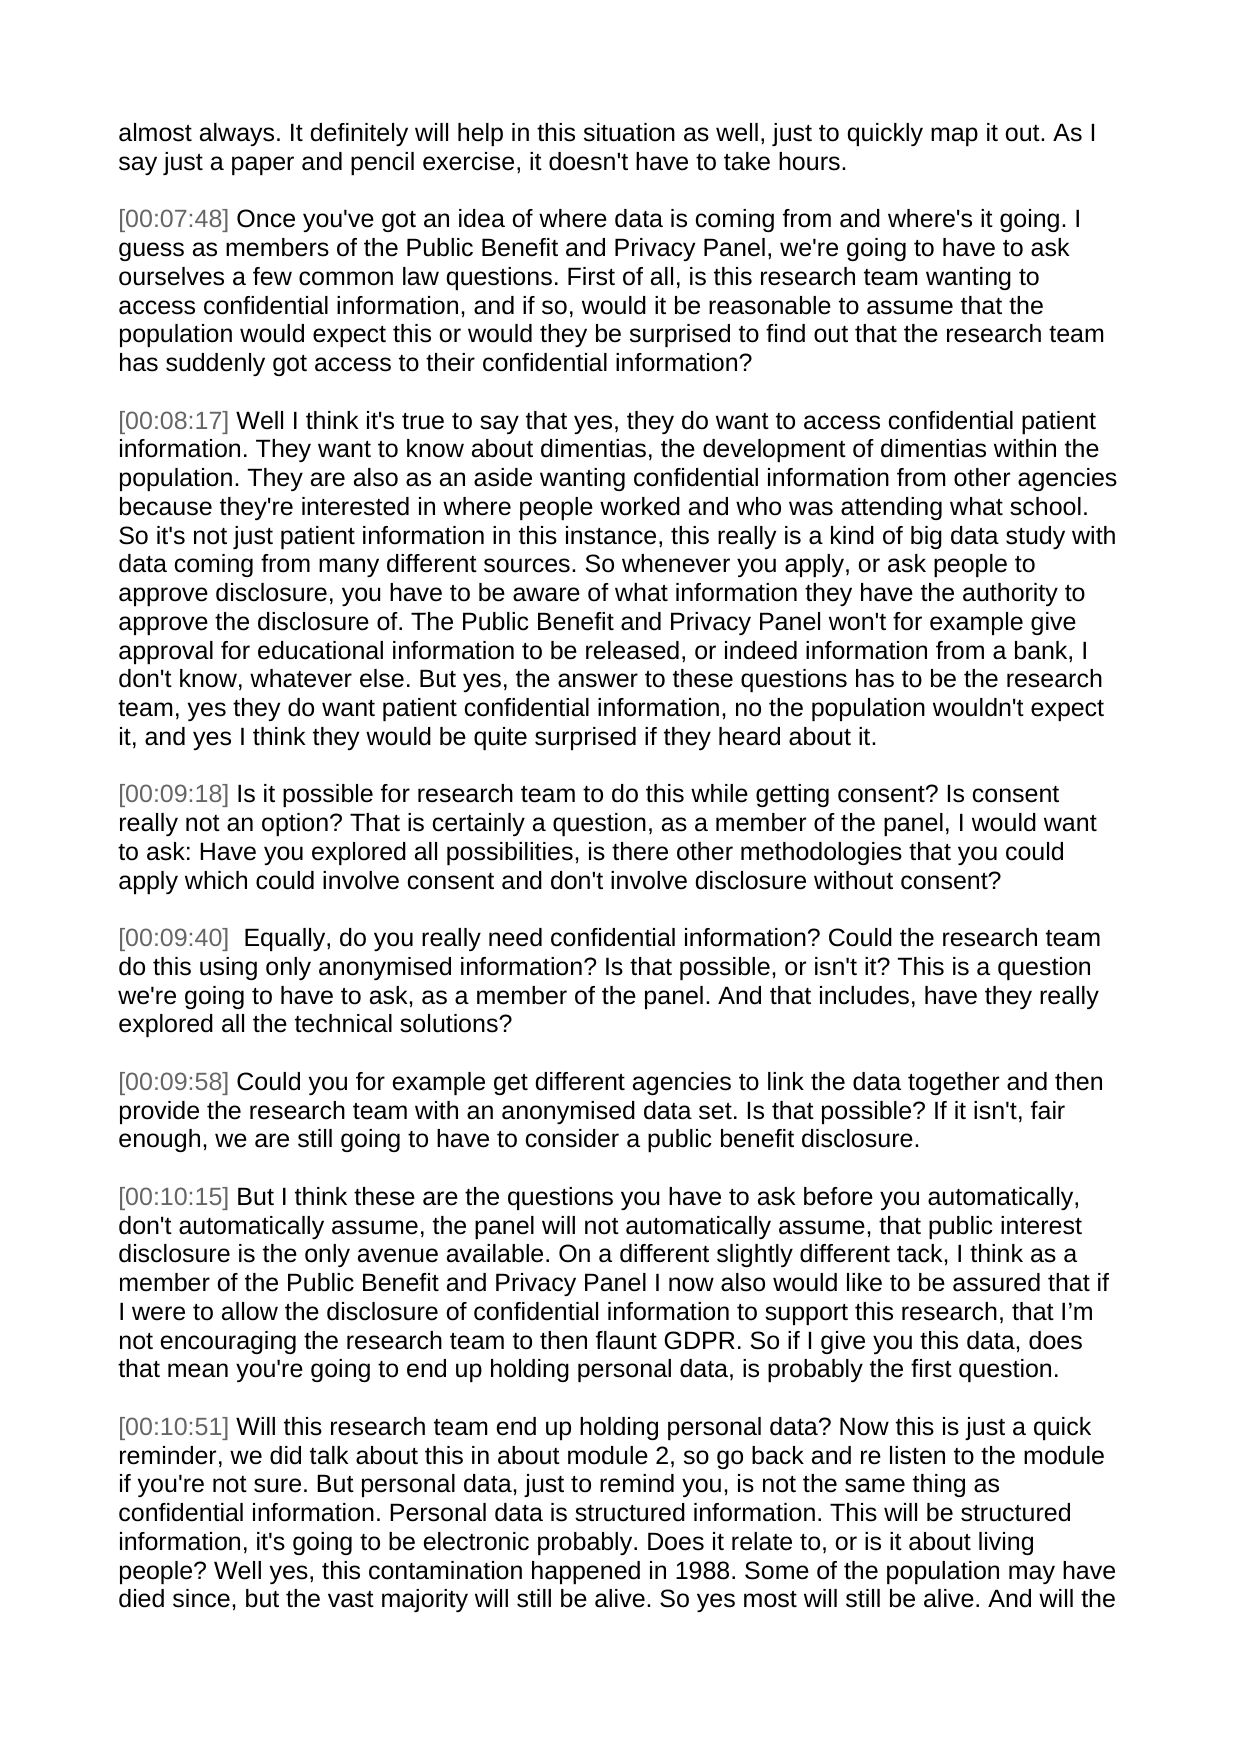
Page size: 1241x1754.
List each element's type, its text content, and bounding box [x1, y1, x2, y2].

text [00:09:40] Equally, do you really need confidential information? Could the research team do this using only anonymised information? Is that possible, or isn't it? This is a question we're going to have to ask, as a member of the panel. And that includes, have they really explored all the technical solutions? [118, 923, 1122, 1038]
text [118, 1412, 1122, 1613]
text [00:07:48] Once you've got an idea of where data is coming from and where's it going. I guess as members of the Public Benefit and Privacy Panel, we're going to have to ask ourselves a few common law questions. First of all, is this research team wanting to access confidential information, and if so, would it be reasonable to assume that the population would expect this or would they be surprised to find out that the research team has suddenly got access to their confidential information? [118, 204, 1122, 377]
text [00:09:58] Could you for example get different agencies to link the data together and then provide the research team with an anonymised data set. Is that possible? If it isn't, fair enough, we are still going to have to consider a public benefit disclosure. [118, 1067, 1122, 1153]
text [00:10:15] But I think these are the questions you have to ask before you automatically, don't automatically assume, the panel will not automatically assume, that public interest disclosure is the only avenue available. On a different slightly different tack, I think as a member of the Public Benefit and Privacy Panel I now also would like to be assured that if I were to allow the disclosure of confidential information to support this research, that I’m not encouraging the research team to then flaunt GDPR. So if I give you this data, does that mean you're going to end up holding personal data, is probably the first question. [118, 1182, 1122, 1383]
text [118, 118, 1122, 176]
text [00:09:18] Is it possible for research team to do this while getting consent? Is consent really not an option? That is certainly a question, as a member of the panel, I would want to ask: Have you explored all possibilities, is there other methodologies that you could apply which could involve consent and don't involve disclosure without consent? [118, 779, 1122, 894]
text [00:08:17] Well I think it's true to say that yes, they do want to access confidential patient information. They want to know about dimentias, the development of dimentias within the population. They are also as an aside wanting confidential information from other agencies because they're interested in where people worked and who was attending what school. So it's not just patient information in this instance, this really is a kind of big data study with data coming from many different sources. So whenever you apply, or ask people to approve disclosure, you have to be aware of what information they have the authority to approve the disclosure of. The Public Benefit and Privacy Panel won't for example give approval for educational information to be released, or indeed information from a bank, I don't know, whatever else. But yes, the answer to these questions has to be the research team, yes they do want patient confidential information, no the population wouldn't expect it, and yes I think they would be quite surprised if they heard about it. [118, 406, 1122, 751]
